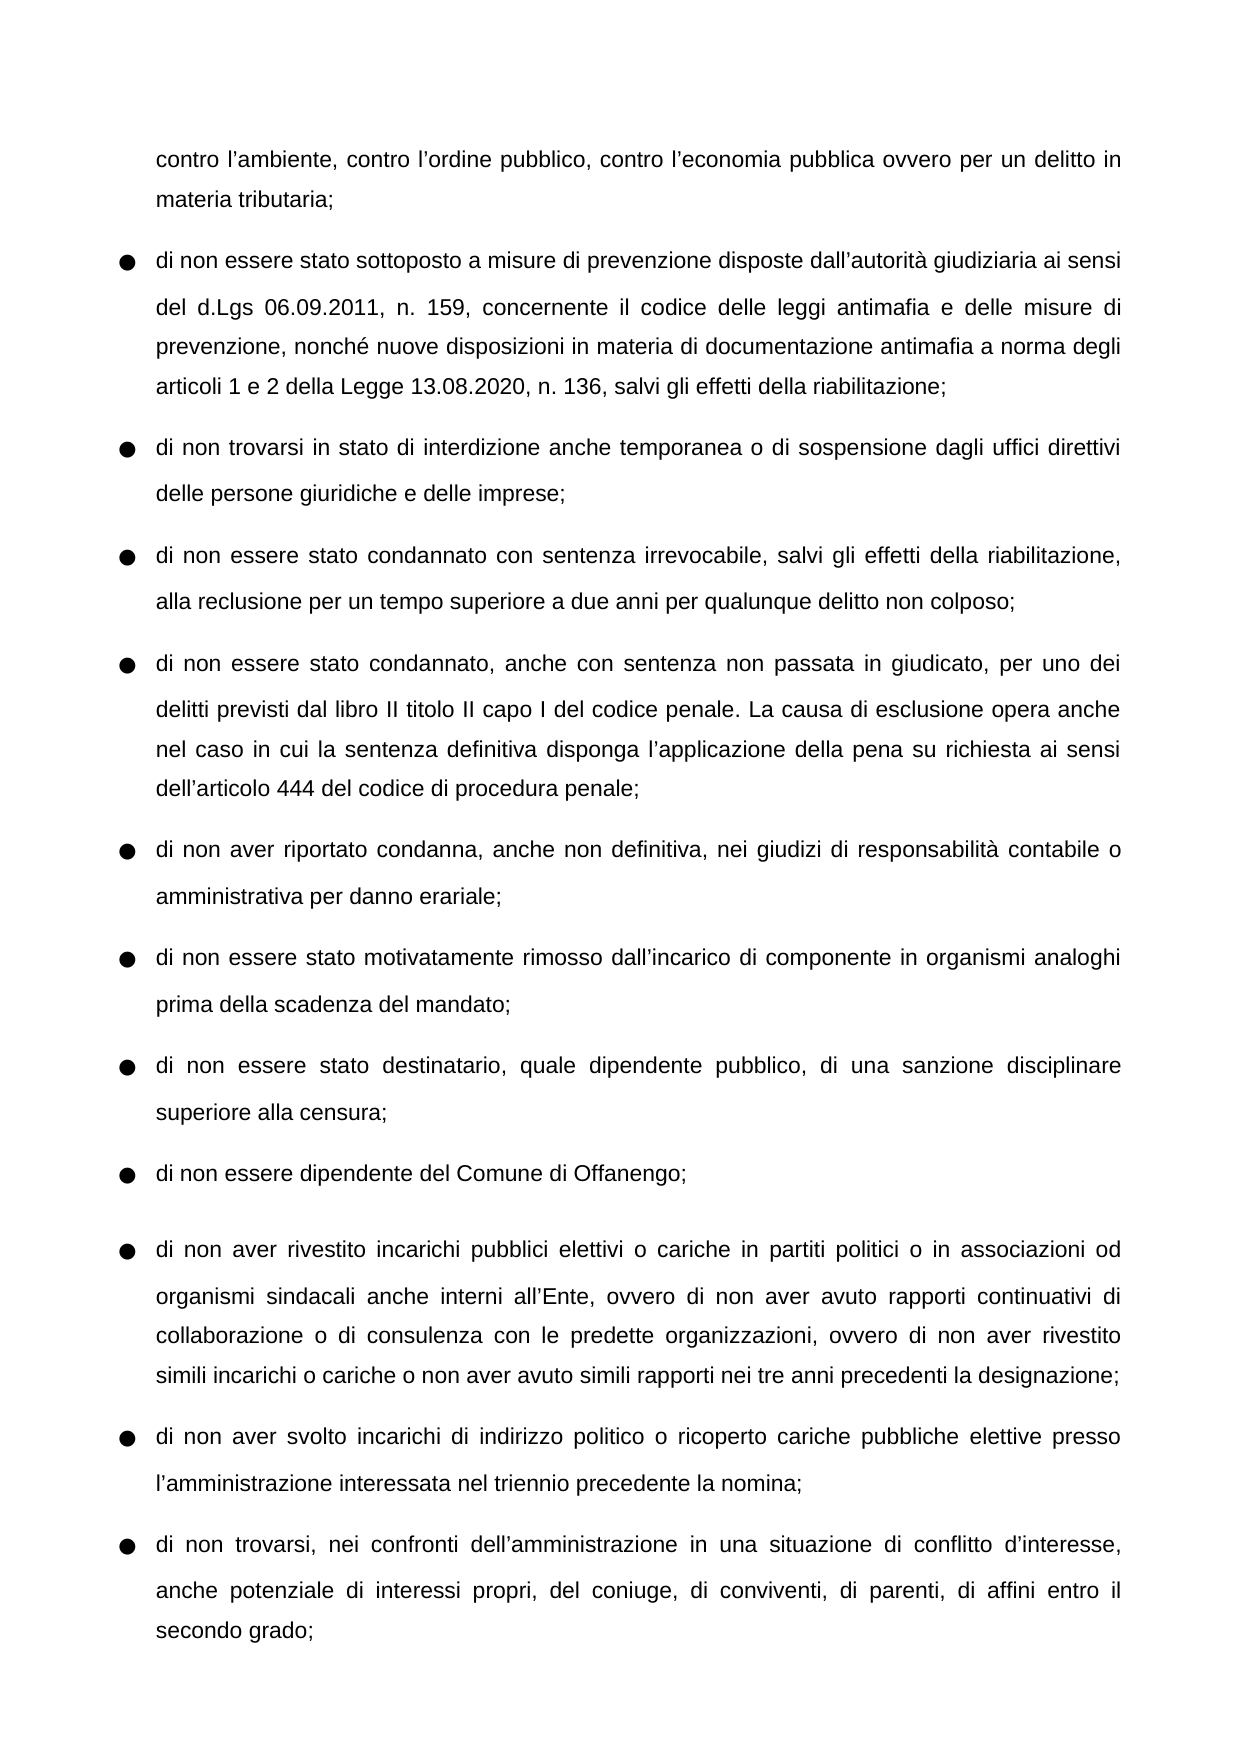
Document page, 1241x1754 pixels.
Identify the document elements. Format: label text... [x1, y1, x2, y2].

list di non essere stato destinatario, quale dipendente pubblico, di una sanzione disciplinare superiore alla censura; [118, 1043, 1122, 1125]
list di non aver rivestito incarichi pubblici elettivi o cariche in partiti politici o in associazioni od organismi sindacali anche interni all’Ente, ovvero di non aver avuto rapporti continuativi di collaborazione o di consulenza con le predette organizzazioni, ovvero di non aver rivestito simili incarichi o cariche o non aver avuto simili rapporti nei tre anni precedenti la designazione; [118, 1227, 1122, 1388]
list di non essere stato condannato con sentenza irrevocabile, salvi gli effetti della riabilitazione, alla reclusione per un tempo superiore a due anni per qualunque delitto non colposo; [118, 532, 1122, 614]
list di non trovarsi, nei confronti dell’amministrazione in una situazione di conflitto d’interesse, anche potenziale di interessi propri, del coniuge, di conviventi, di parenti, di affini entro il secondo grado; [118, 1522, 1122, 1643]
list di non essere dipendente del Comune di Offanengo; [118, 1150, 1122, 1193]
list di non aver svolto incarichi di indirizzo politico o ricoperto cariche pubbliche elettive presso l’amministrazione interessata nel triennio precedente la nomina; [118, 1414, 1122, 1496]
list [118, 146, 1122, 212]
list di non trovarsi in stato di interdizione anche temporanea o di sospensione dagli uffici direttivi delle persone giuridiche e delle imprese; [118, 424, 1122, 507]
list di non aver riportato condanna, anche non definitiva, nei giudizi di responsabilità contabile o amministrativa per danno erariale; [118, 827, 1122, 909]
list di non essere stato condannato, anche con sentenza non passata in giudicato, per uno dei delitti previsti dal libro II titolo II capo I del codice penale. La causa di esclusione opera anche nel caso in cui la sentenza definitiva disponga l’applicazione della pena su richiesta ai sensi dell’articolo 444 del codice di procedura penale; [118, 640, 1122, 801]
list di non essere stato sottoposto a misure di prevenzione disposte dall’autorità giudiziaria ai sensi del d.Lgs 06.09.2011, n. 159, concernente il codice delle leggi antimafia e delle misure di prevenzione, nonché nuove disposizioni in materia di documentazione antimafia a norma degli articoli 1 e 2 della Legge 13.08.2020, n. 136, salvi gli effetti della riabilitazione; [118, 238, 1122, 399]
list di non essere stato motivatamente rimosso dall’incarico di componente in organismi analoghi prima della scadenza del mandato; [118, 935, 1122, 1017]
